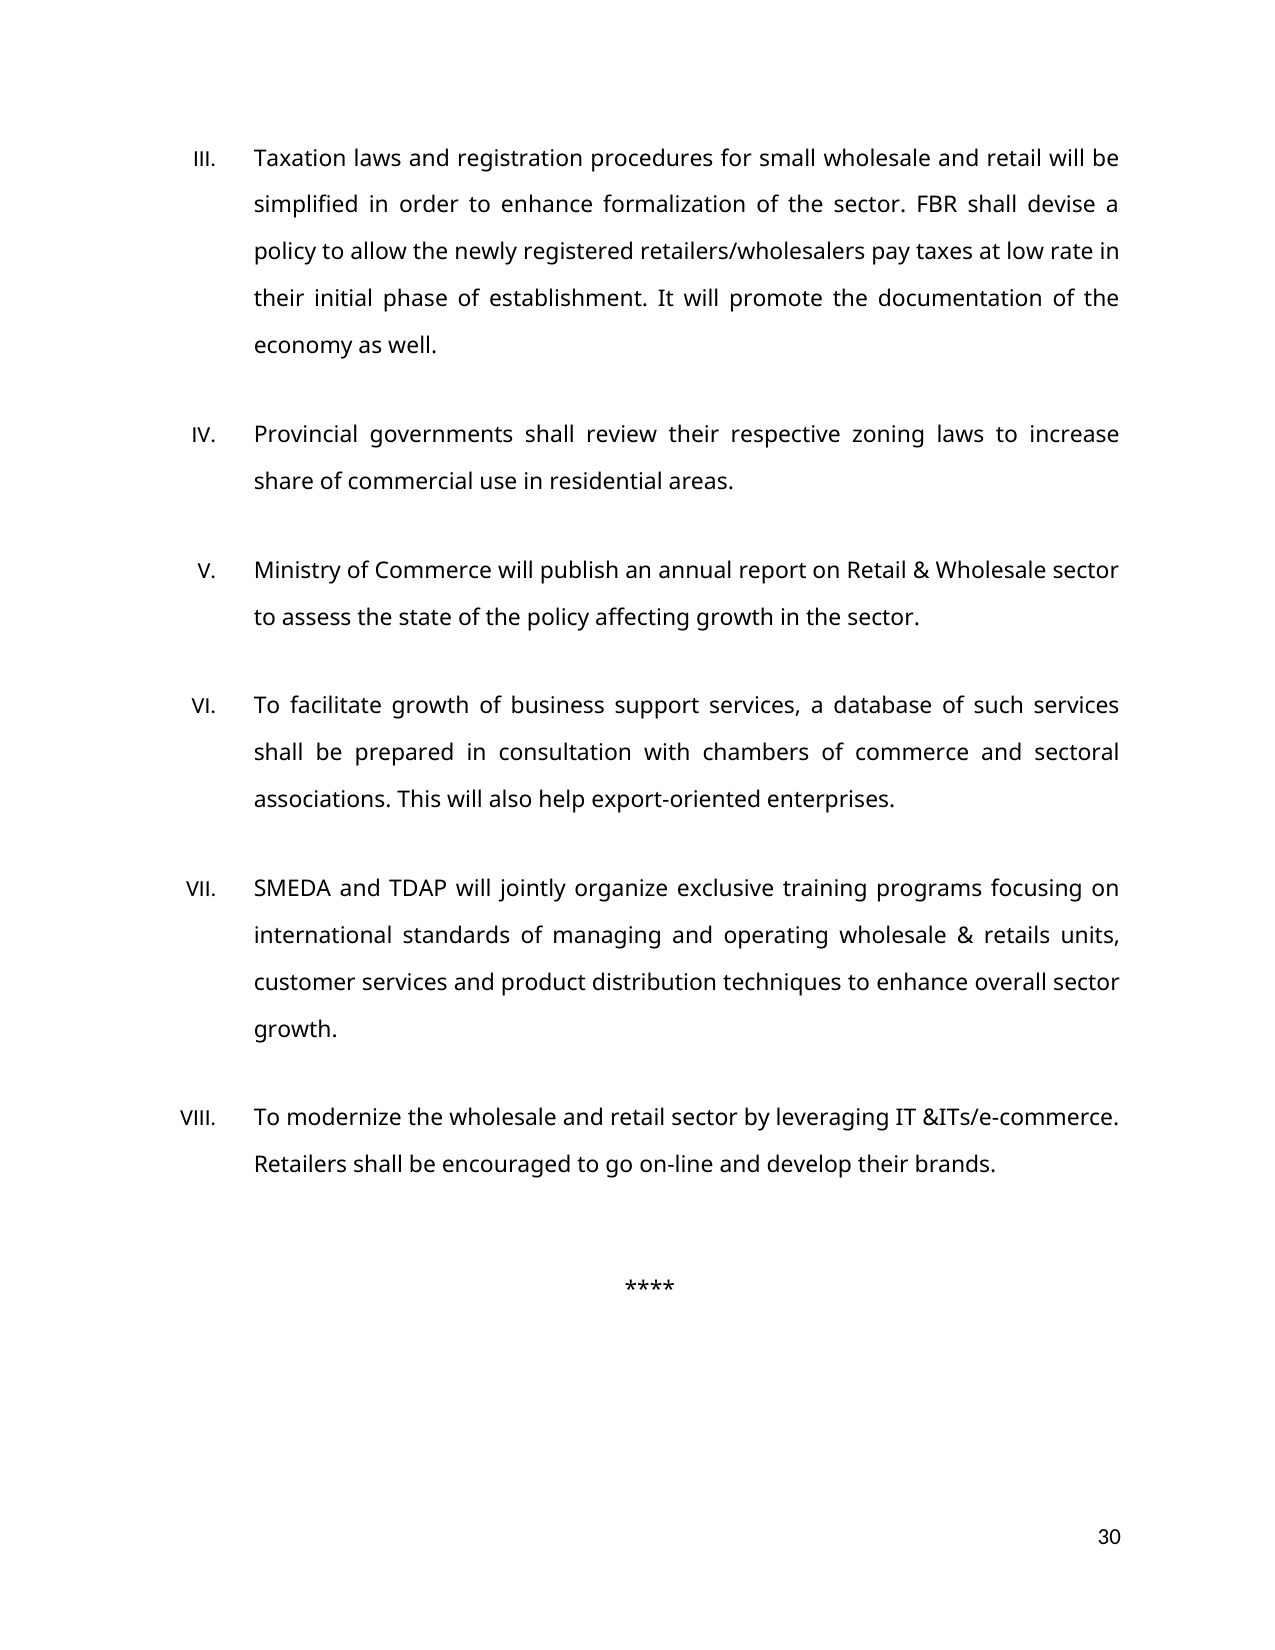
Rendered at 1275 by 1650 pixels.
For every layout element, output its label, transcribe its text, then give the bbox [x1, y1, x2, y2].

list Taxation laws and registration procedures for small wholesale and retail will be simplified in order to enhance formalization of the sector. FBR shall devise a policy to allow the newly registered retailers/wholesalers pay taxes at low rate in their initial phase of establishment. It will promote the documentation of the economy as well. [216, 141, 1121, 360]
text **** [178, 1273, 1121, 1304]
list To facilitate growth of business support services, a database of such services shall be prepared in consultation with chambers of commerce and sectoral associations. This will also help export-oriented enterprises. [216, 689, 1121, 814]
list Provincial governments shall review their respective zoning laws to increase share of commercial use in residential areas. [216, 418, 1121, 496]
list SMEDA and TDAP will jointly organize exclusive training programs focusing on international standards of managing and operating wholesale & retails units, customer services and product distribution techniques to enhance overall sector growth. [216, 872, 1121, 1044]
list To modernize the wholesale and retail sector by leveraging IT &ITs/e-commerce. Retailers shall be encouraged to go on-line and develop their brands. [216, 1101, 1121, 1179]
list Ministry of Commerce will publish an annual report on Retail & Wholesale sector to assess the state of the policy affecting growth in the sector. [216, 553, 1121, 632]
